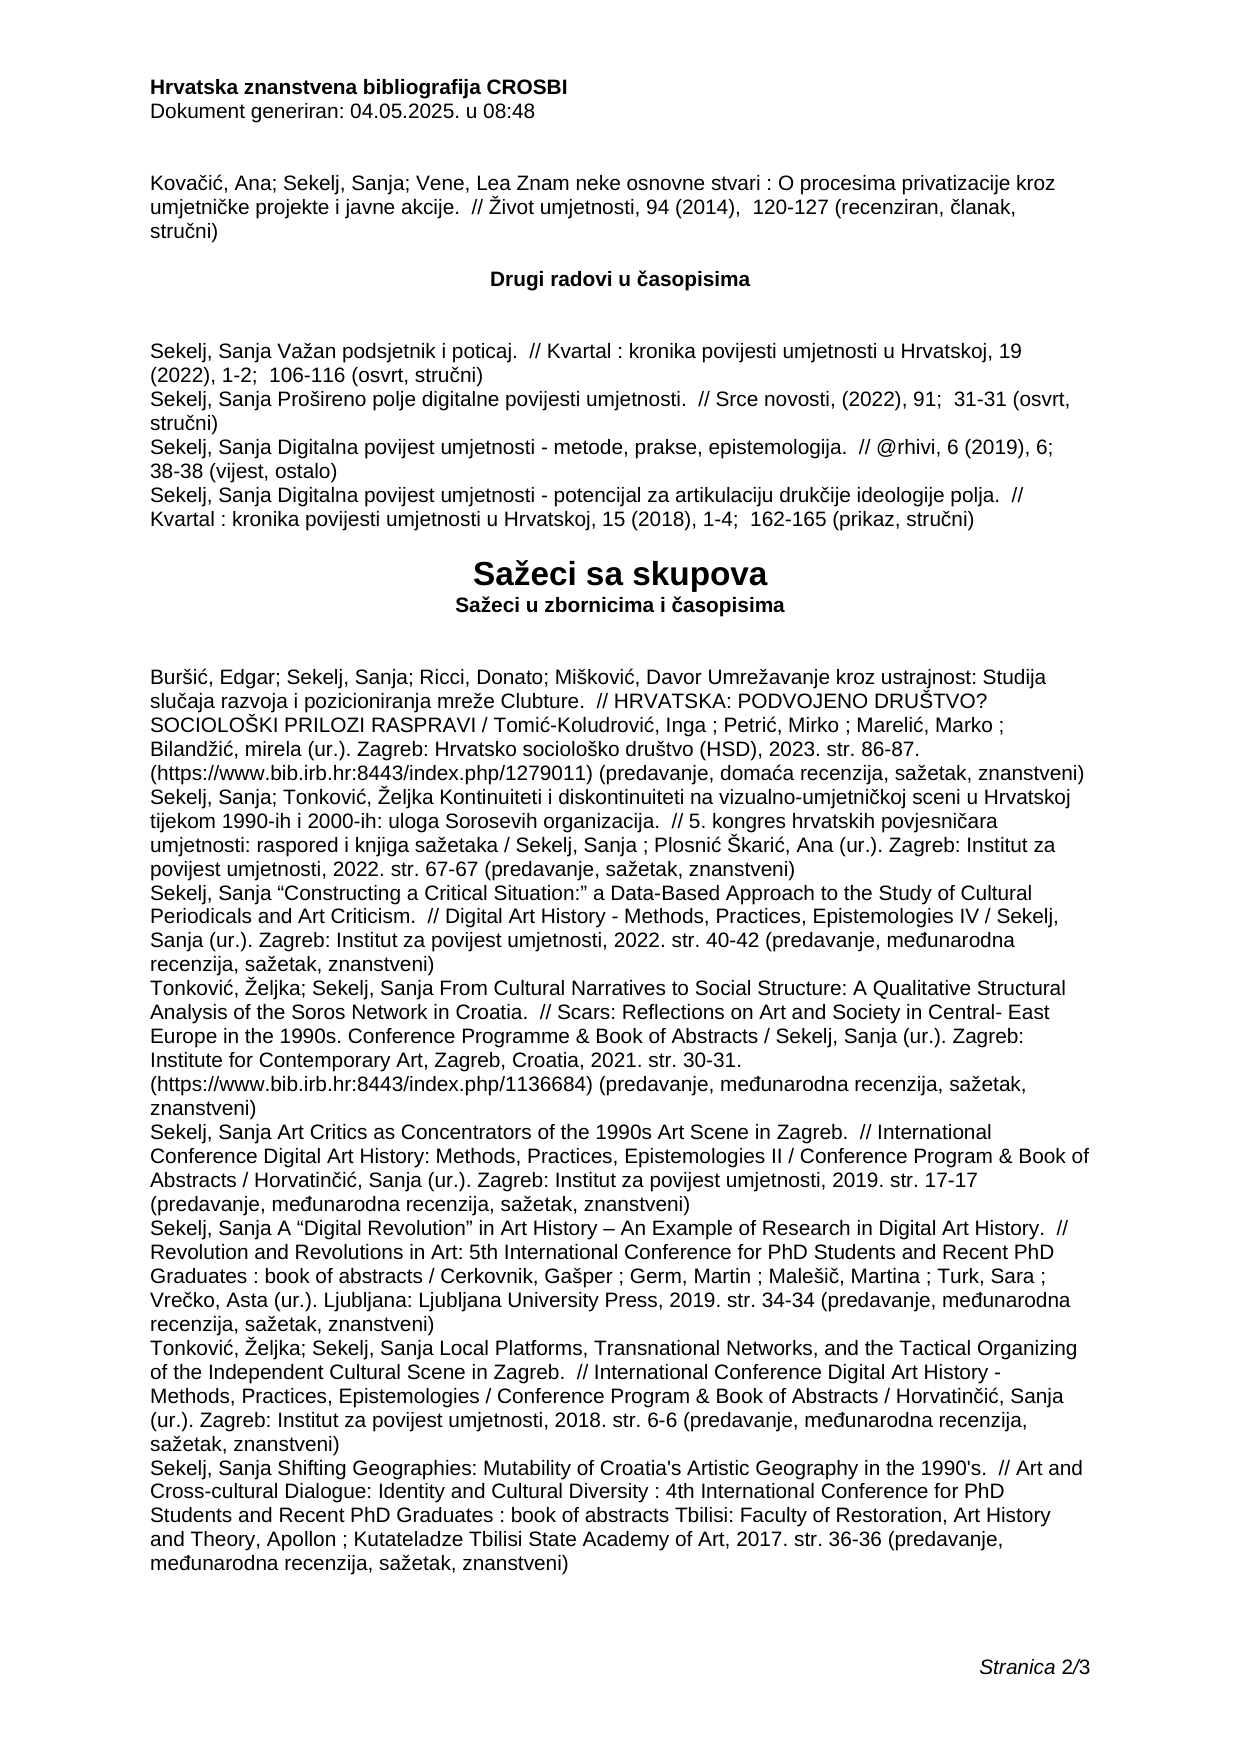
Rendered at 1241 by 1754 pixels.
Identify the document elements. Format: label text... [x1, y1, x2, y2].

text Sekelj, Sanja [150, 1120, 1090, 1216]
text Sekelj, Sanja [150, 434, 1090, 482]
text Tonković, Željka; Sekelj, Sanja [150, 1336, 1090, 1455]
text Tonković, Željka; Sekelj, Sanja [150, 976, 1090, 1120]
text Sekelj, Sanja [150, 1455, 1090, 1575]
text Sekelj, Sanja [150, 387, 1090, 434]
text Sekelj, Sanja [150, 482, 1090, 530]
subtitle Sažeci u zbornicima i časopisima [150, 593, 1090, 617]
text Sekelj, Sanja [150, 339, 1090, 387]
text Sekelj, Sanja [150, 1216, 1090, 1336]
text Kovačić, Ana; Sekelj, Sanja; Vene, Lea [150, 171, 1090, 243]
text Sekelj, Sanja; Tonković, Željka [150, 784, 1090, 880]
subtitle Sažeci sa skupova [150, 554, 1090, 593]
text Buršić, Edgar; Sekelj, Sanja; Ricci, Donato; Mišković, Davor [150, 665, 1090, 784]
text Sekelj, Sanja [150, 880, 1090, 976]
subtitle Drugi radovi u časopisima [150, 267, 1090, 291]
